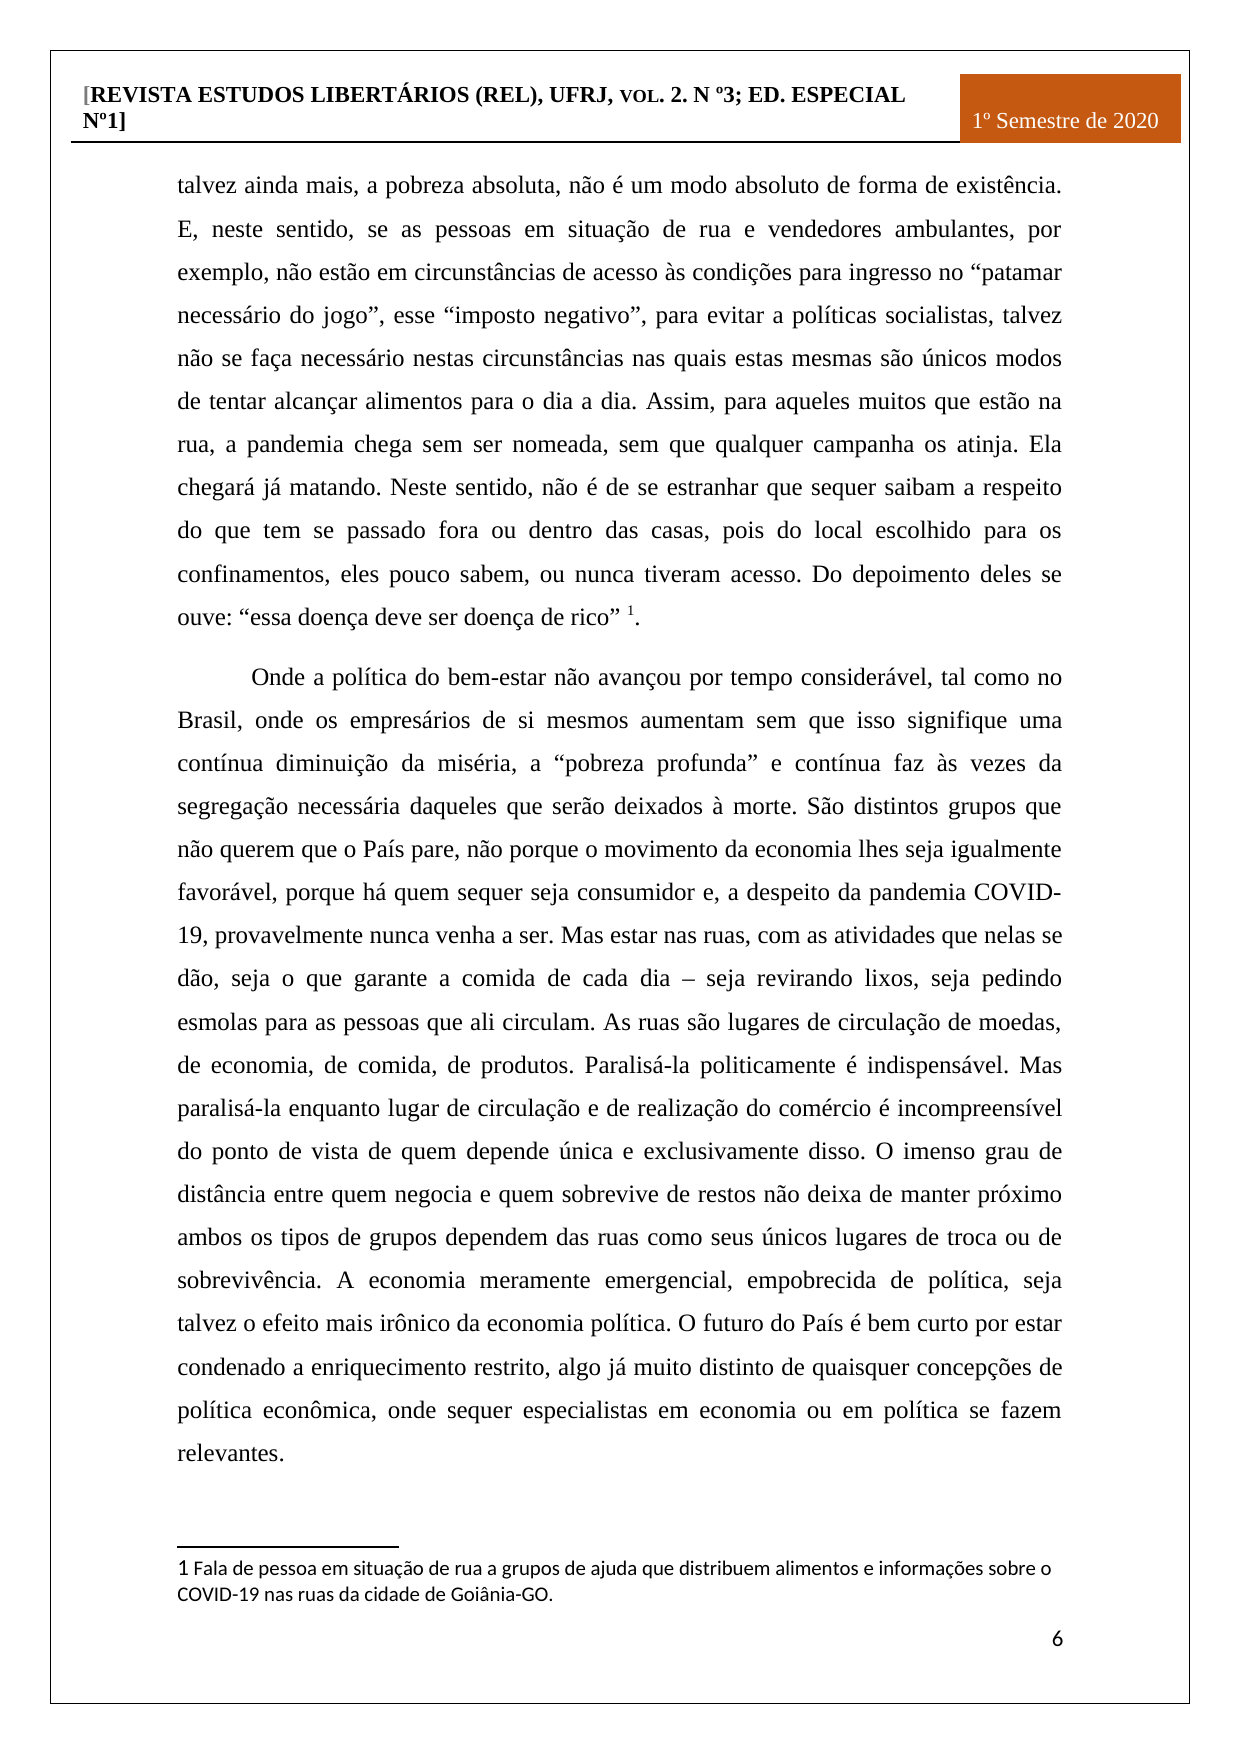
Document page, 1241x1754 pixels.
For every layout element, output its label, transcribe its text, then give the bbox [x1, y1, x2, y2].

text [177, 171, 1063, 631]
text Onde a política do bem-estar não avançou por tempo considerável, tal como no Brasil, onde os empresários de si mesmos aumentam sem que isso signifique uma contínua diminuição da miséria, a “pobreza profunda” e contínua faz às vezes da segregação necessária daqueles que serão deixados à morte. São distintos grupos que não querem que o País pare, não porque o movimento da economia lhes seja igualmente favorável, porque há quem sequer seja consumidor e, a despeito da pandemia COVID-19, provavelmente nunca venha a ser. Mas estar nas ruas, com as atividades que nelas se dão, seja o que garante a comida de cada dia – seja revirando lixos, seja pedindo esmolas para as pessoas que ali circulam. As ruas são lugares de circulação de moedas, de economia, de comida, de produtos. Paralisá-la politicamente é indispensável. Mas paralisá-la enquanto lugar de circulação e de realização do comércio é incompreensível do ponto de vista de quem depende única e exclusivamente disso. O imenso grau de distância entre quem negocia e quem sobrevive de restos não deixa de manter próximo ambos os tipos de grupos dependem das ruas como seus únicos lugares de troca ou de sobrevivência. A economia meramente emergencial, empobrecida de política, seja talvez o efeito mais irônico da economia política. O futuro do País é bem curto por estar condenado a enriquecimento restrito, algo já muito distinto de quaisquer concepções de política econômica, onde sequer especialistas em economia ou em política se fazem relevantes. [177, 662, 1063, 1467]
